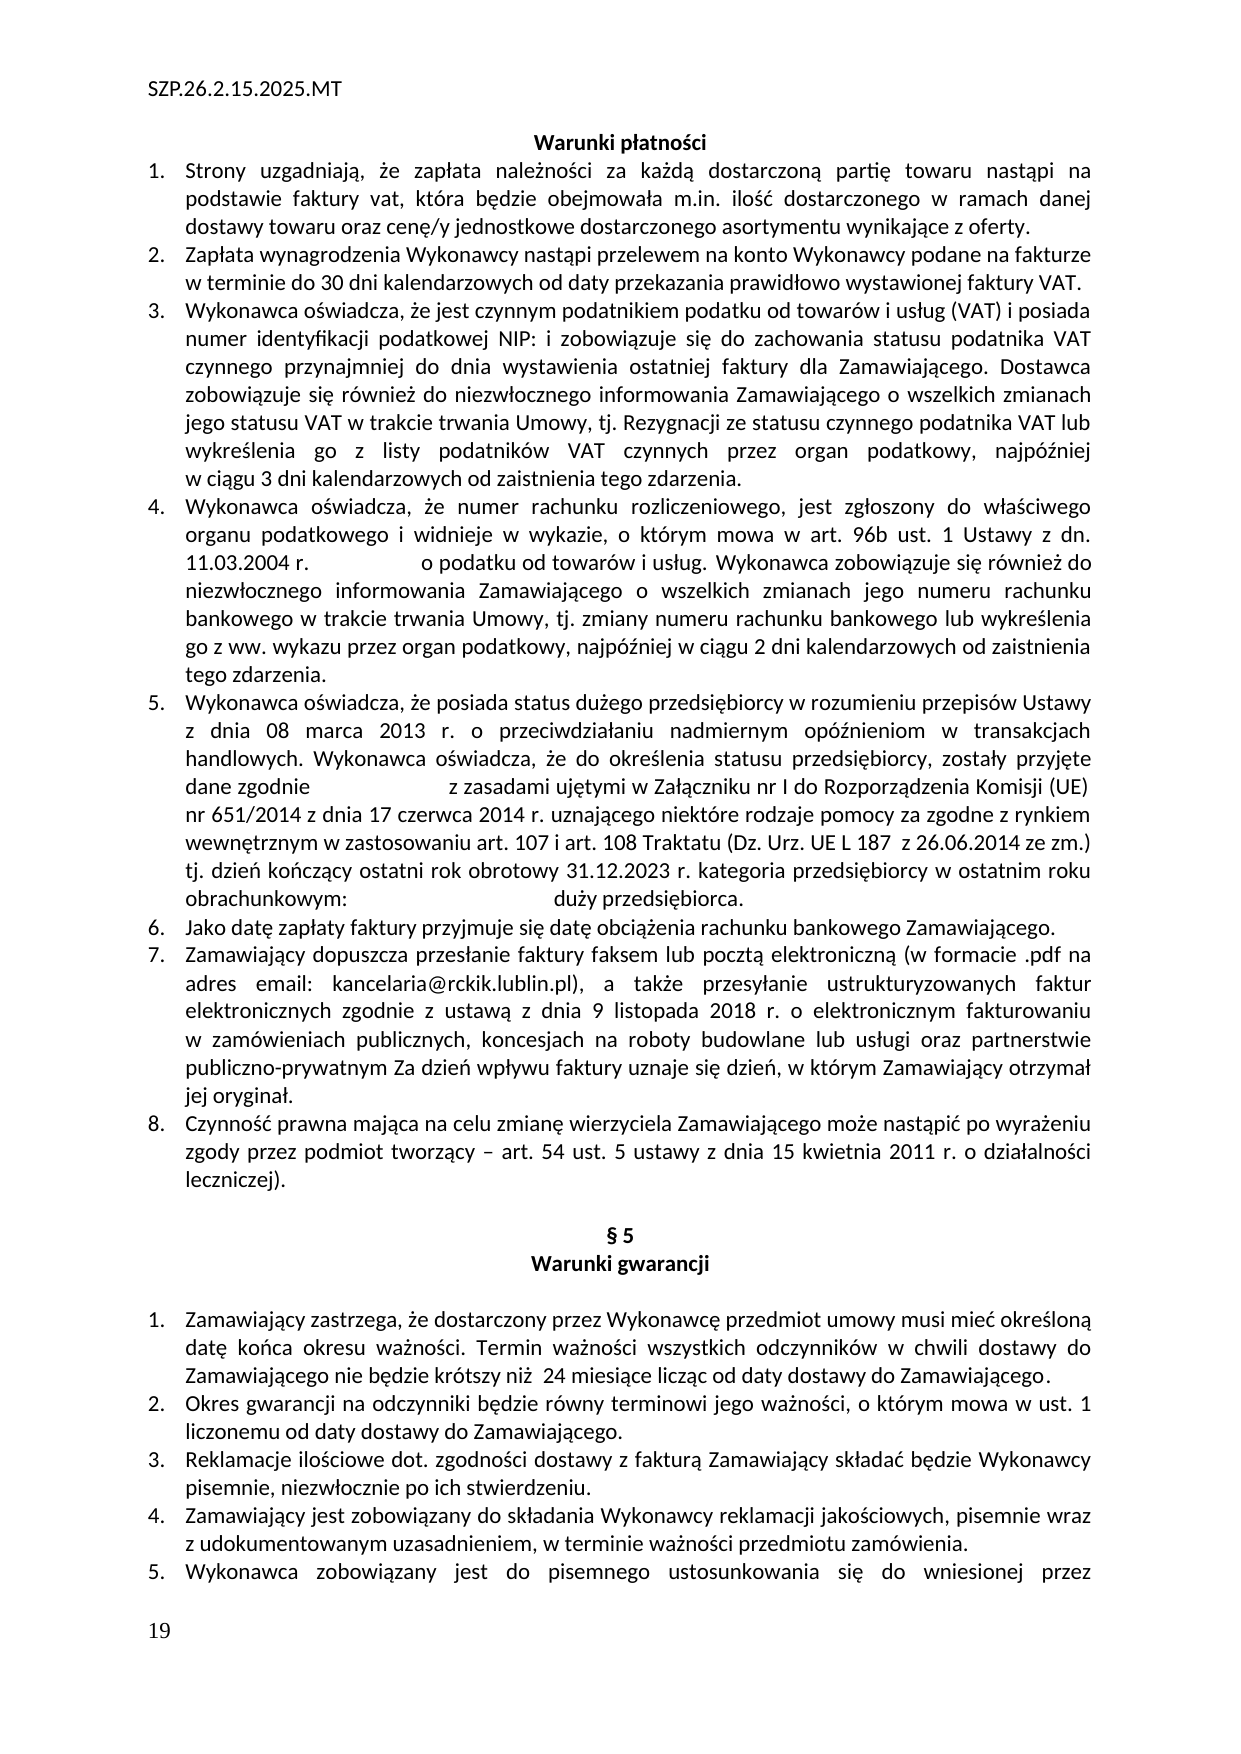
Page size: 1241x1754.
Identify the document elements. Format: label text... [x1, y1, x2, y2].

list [148, 1557, 1093, 1585]
list Zamawiający zastrzega, że dostarczony przez Wykonawcę przedmiot umowy musi mieć określoną datę końca okresu ważności. Termin ważności wszystkich odczynników w chwili dostawy do Zamawiającego nie będzie krótszy niż 24 miesiące licząc od daty dostawy do Zamawiającego. [148, 1305, 1093, 1389]
list Wykonawca oświadcza, że numer rachunku rozliczeniowego, jest zgłoszony do właściwego organu podatkowego i widnieje w wykazie, o którym mowa w art. 96b ust. 1 Ustawy z dn. 11.03.2004 r. o podatku od towarów i usług. Wykonawca zobowiązuje się również do niezwłocznego informowania Zamawiającego o wszelkich zmianach jego numeru rachunku bankowego w trakcie trwania Umowy, tj. zmiany numeru rachunku bankowego lub wykreślenia go z ww. wykazu przez organ podatkowy, najpóźniej w ciągu 2 dni kalendarzowych od zaistnienia tego zdarzenia. [148, 492, 1093, 688]
list Wykonawca oświadcza, że jest czynnym podatnikiem podatku od towarów i usług (VAT) i posiada numer identyfikacji podatkowej NIP: i zobowiązuje się do zachowania statusu podatnika VAT czynnego przynajmniej do dnia wystawienia ostatniej faktury dla Zamawiającego. Dostawca zobowiązuje się również do niezwłocznego informowania Zamawiającego o wszelkich zmianach jego statusu VAT w trakcie trwania Umowy, tj. Rezygnacji ze statusu czynnego podatnika VAT lub wykreślenia go z listy podatników VAT czynnych przez organ podatkowy, najpóźniej w ciągu 3 dni kalendarzowych od zaistnienia tego zdarzenia. [148, 296, 1093, 492]
text Warunki płatności [148, 128, 1093, 156]
text § 5 Warunki gwarancji [148, 1221, 1093, 1277]
list Zamawiający jest zobowiązany do składania Wykonawcy reklamacji jakościowych, pisemnie wraz z udokumentowanym uzasadnieniem, w terminie ważności przedmiotu zamówienia. [148, 1501, 1093, 1557]
list Czynność prawna mająca na celu zmianę wierzyciela Zamawiającego może nastąpić po wyrażeniu zgody przez podmiot tworzący – art. 54 ust. 5 ustawy z dnia 15 kwietnia 2011 r. o działalności leczniczej). [148, 1109, 1093, 1193]
list Strony uzgadniają, że zapłata należności za każdą dostarczoną partię towaru nastąpi na podstawie faktury vat, która będzie obejmowała m.in. ilość dostarczonego w ramach danej dostawy towaru oraz cenę/y jednostkowe dostarczonego asortymentu wynikające z oferty. [148, 156, 1093, 240]
list Reklamacje ilościowe dot. zgodności dostawy z fakturą Zamawiający składać będzie Wykonawcy pisemnie, niezwłocznie po ich stwierdzeniu. [148, 1445, 1093, 1501]
list Zamawiający dopuszcza przesłanie faktury faksem lub pocztą elektroniczną (w formacie .pdf na adres email: kancelaria@rckik.lublin.pl), a także przesyłanie ustrukturyzowanych faktur elektronicznych zgodnie z ustawą z dnia 9 listopada 2018 r. o elektronicznym fakturowaniu w zamówieniach publicznych, koncesjach na roboty budowlane lub usługi oraz partnerstwie publiczno-prywatnym Za dzień wpływu faktury uznaje się dzień, w którym Zamawiający otrzymał jej oryginał. [148, 941, 1093, 1109]
list Jako datę zapłaty faktury przyjmuje się datę obciążenia rachunku bankowego Zamawiającego. [148, 913, 1093, 941]
list Wykonawca oświadcza, że posiada status dużego przedsiębiorcy w rozumieniu przepisów Ustawy z dnia 08 marca 2013 r. o przeciwdziałaniu nadmiernym opóźnieniom w transakcjach handlowych. Wykonawca oświadcza, że do określenia statusu przedsiębiorcy, zostały przyjęte dane zgodnie z zasadami ujętymi w Załączniku nr I do Rozporządzenia Komisji (UE) nr 651/2014 z dnia 17 czerwca 2014 r. uznającego niektóre rodzaje pomocy za zgodne z rynkiem wewnętrznym w zastosowaniu art. 107 i art. 108 Traktatu (Dz. Urz. UE L 187 z 26.06.2014 ze zm.) tj. dzień kończący ostatni rok obrotowy 31.12.2023 r. kategoria przedsiębiorcy w ostatnim roku obrachunkowym: duży przedsiębiorca. [148, 688, 1093, 913]
list Zapłata wynagrodzenia Wykonawcy nastąpi przelewem na konto Wykonawcy podane na fakturze w terminie do 30 dni kalendarzowych od daty przekazania prawidłowo wystawionej faktury VAT. [148, 240, 1093, 296]
list Okres gwarancji na odczynniki będzie równy terminowi jego ważności, o którym mowa w ust. 1 liczonemu od daty dostawy do Zamawiającego. [148, 1389, 1093, 1445]
